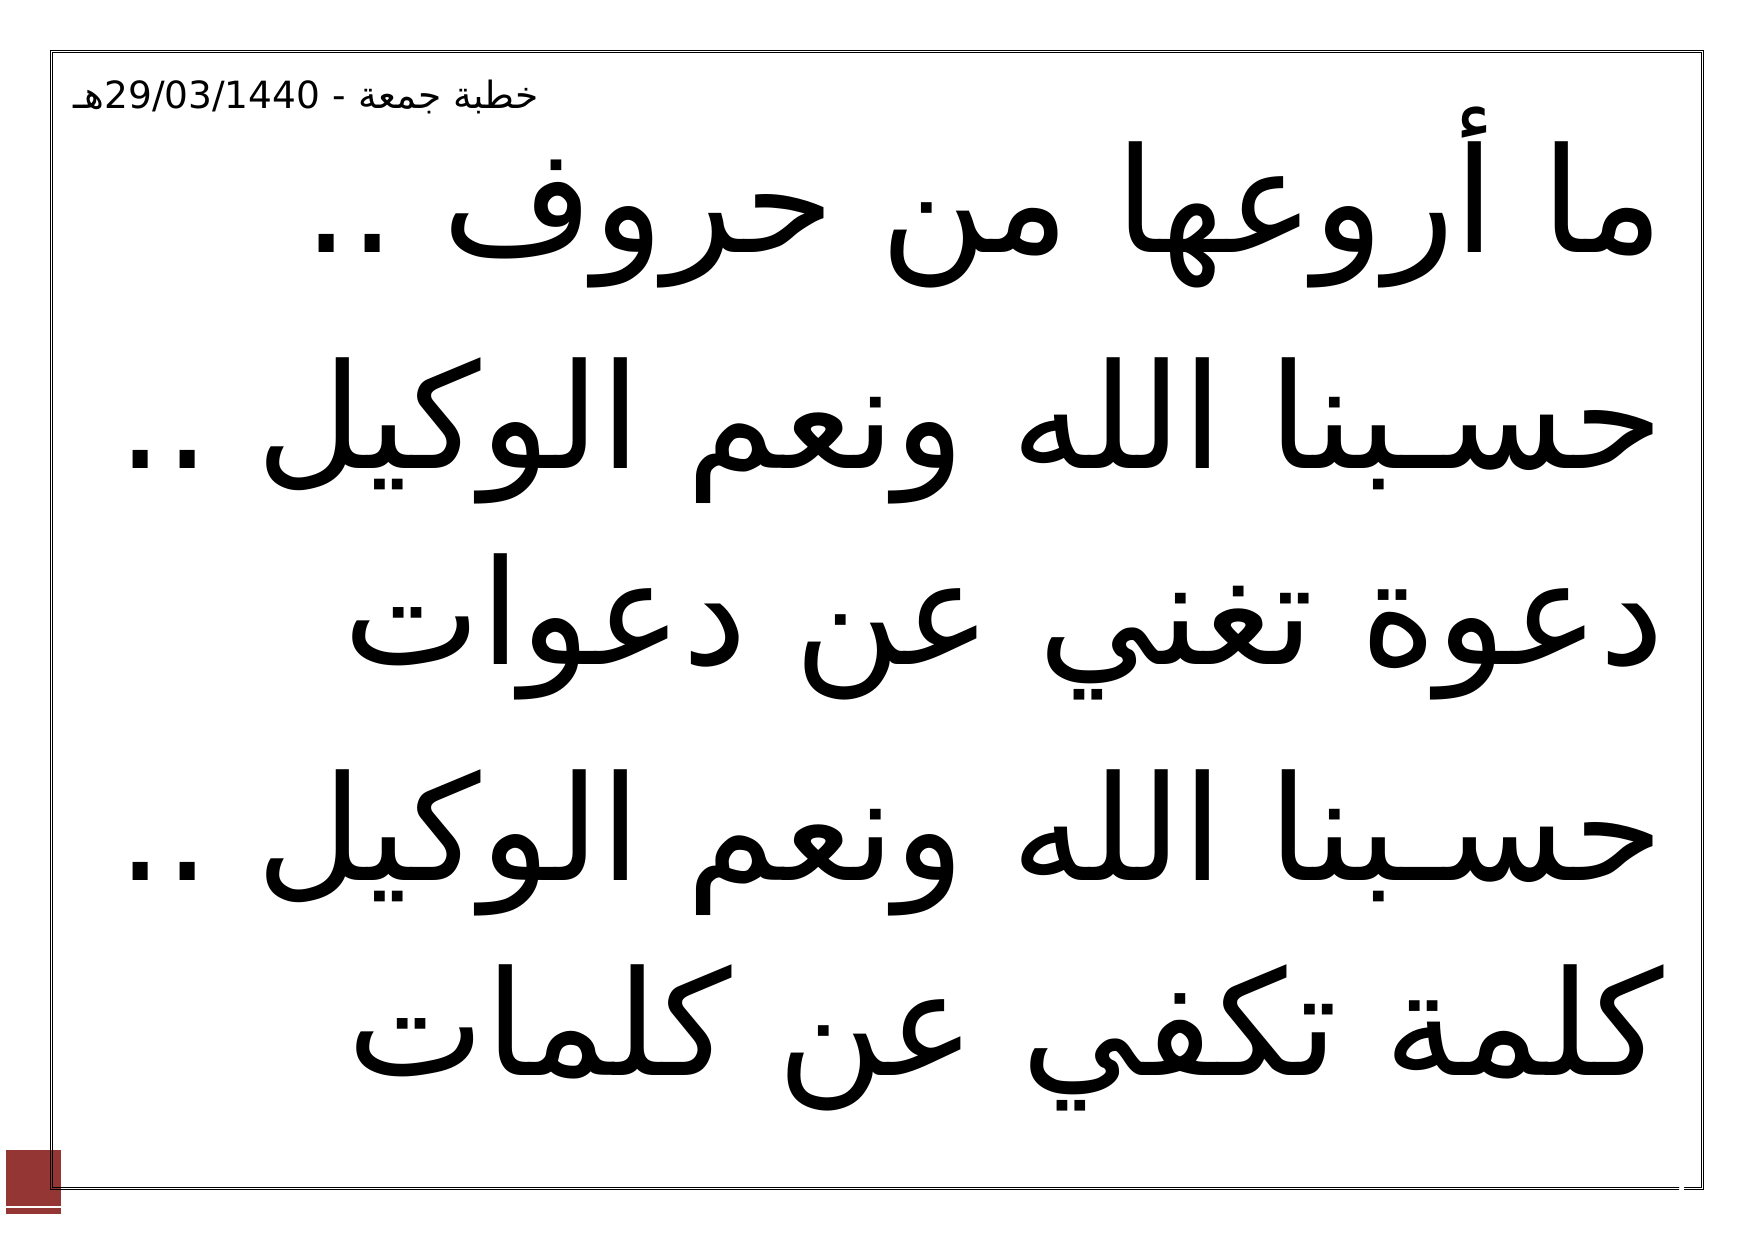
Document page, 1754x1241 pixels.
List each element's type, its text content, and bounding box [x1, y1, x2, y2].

text ما أروعها من حروف .. [74, 117, 1665, 287]
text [74, 745, 1665, 1110]
text حسـبنا الله ونعم الوكيل .. دعوة تغني عن دعوات [74, 333, 1665, 698]
